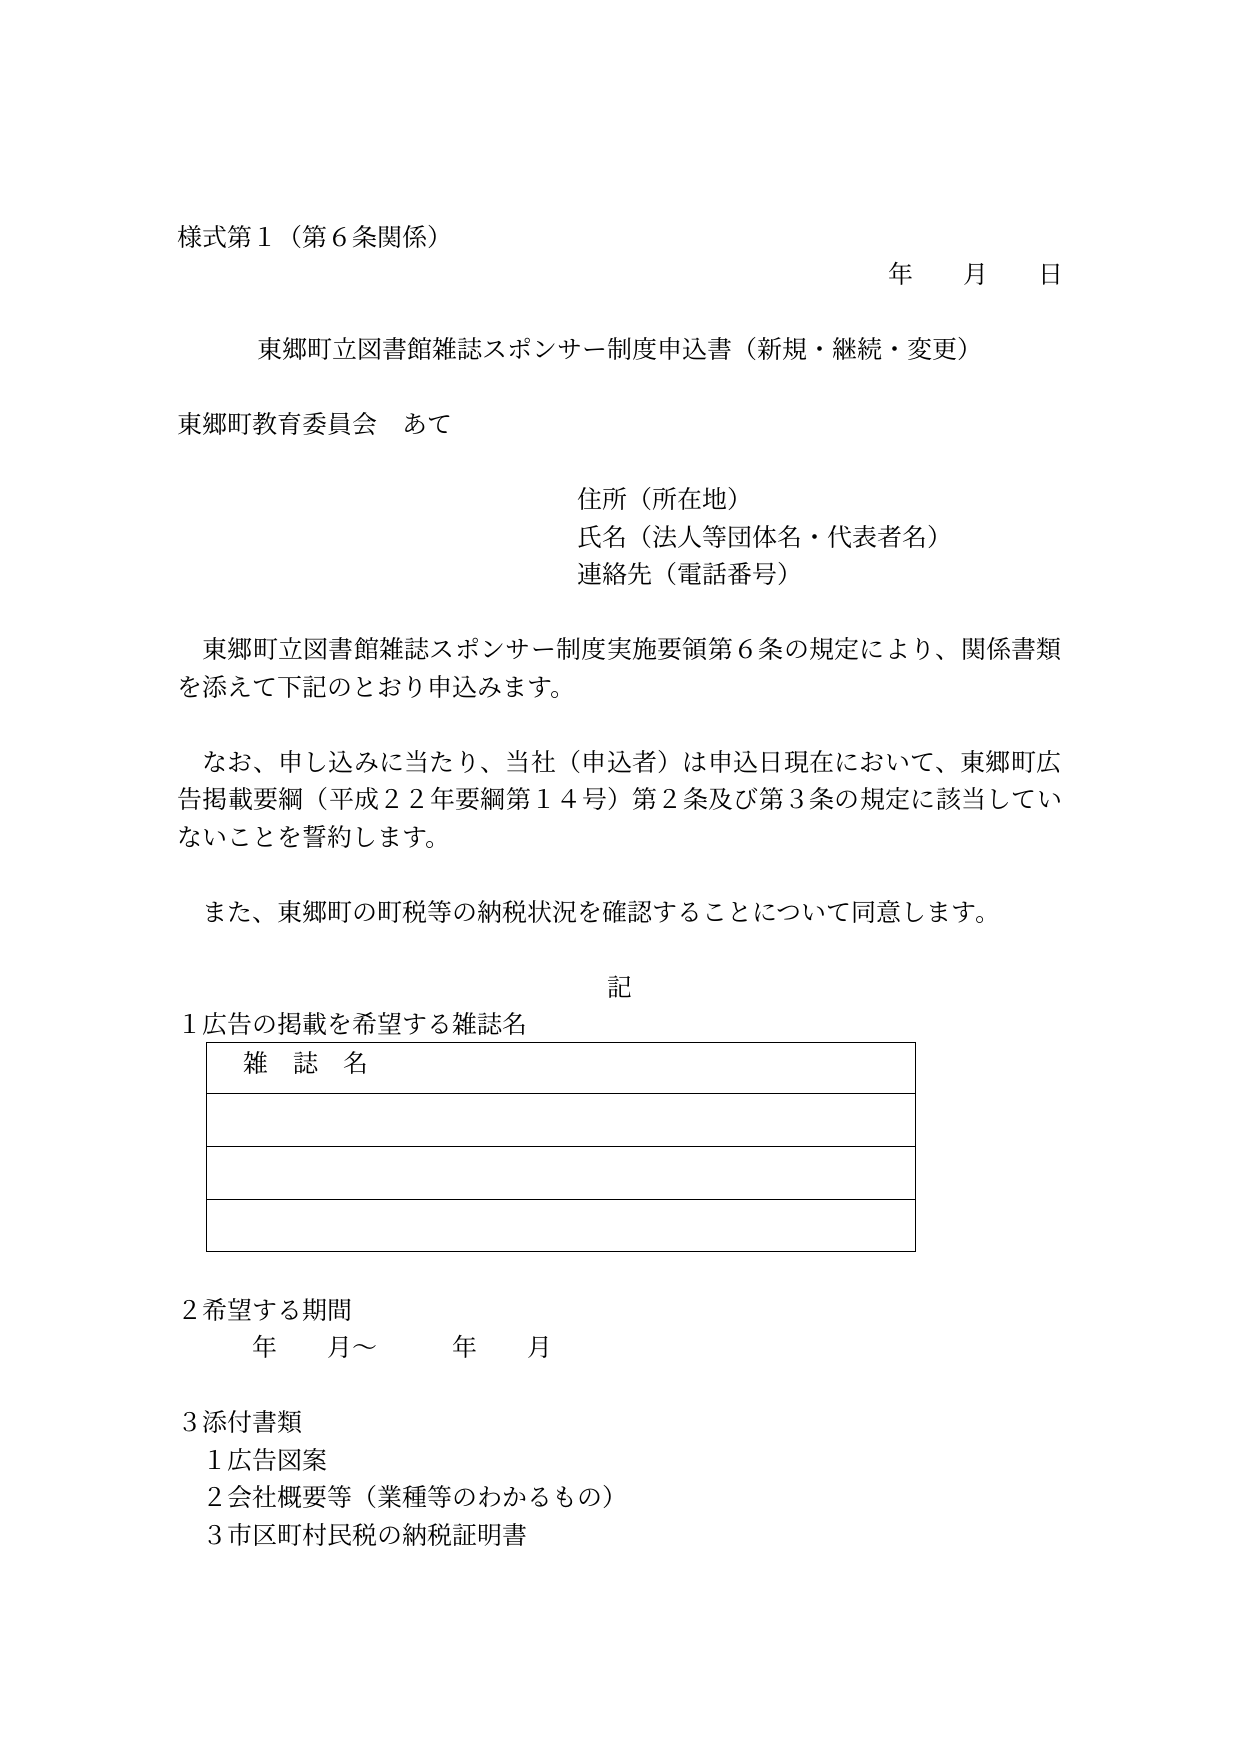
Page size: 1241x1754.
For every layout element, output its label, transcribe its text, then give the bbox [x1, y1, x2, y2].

text １広告図案 [177, 1440, 1063, 1477]
text 東郷町立図書館雑誌スポンサー制度申込書（新規・継続・変更） [177, 329, 1063, 367]
text また、東郷町の町税等の納税状況を確認することについて同意します。 [177, 892, 1063, 929]
text １広告の掲載を希望する雑誌名 [177, 1004, 1063, 1042]
text 年 月 日 [177, 254, 1063, 292]
table_cell [207, 1094, 915, 1146]
text ３添付書類 [177, 1402, 1063, 1440]
text 氏名（法人等団体名・代表者名） [177, 517, 1063, 554]
text 様式第１（第６条関係） [177, 217, 1063, 254]
text ３市区町村民税の納税証明書 [177, 1515, 1063, 1552]
text 住所（所在地） [177, 479, 1063, 517]
text 東郷町教育委員会 あて [177, 404, 1063, 442]
table_header 雑 誌 名 [207, 1043, 915, 1093]
text なお、申し込みに当たり、当社（申込者）は申込日現在において、東郷町広告掲載要綱（平成２２年要綱第１４号）第２条及び第３条の規定に該当していないことを誓約します。 [177, 742, 1063, 854]
text ２会社概要等（業種等のわかるもの） [177, 1477, 1063, 1515]
subtitle 記 [177, 967, 1063, 1004]
text ２希望する期間 [177, 1290, 1063, 1327]
table_cell [207, 1147, 915, 1198]
table_cell [207, 1200, 915, 1251]
text 連絡先（電話番号） [177, 554, 1063, 592]
text 東郷町立図書館雑誌スポンサー制度実施要領第６条の規定により、関係書類を添えて下記のとおり申込みます。 [177, 629, 1063, 704]
text 年 月～ 年 月 [177, 1327, 1063, 1365]
